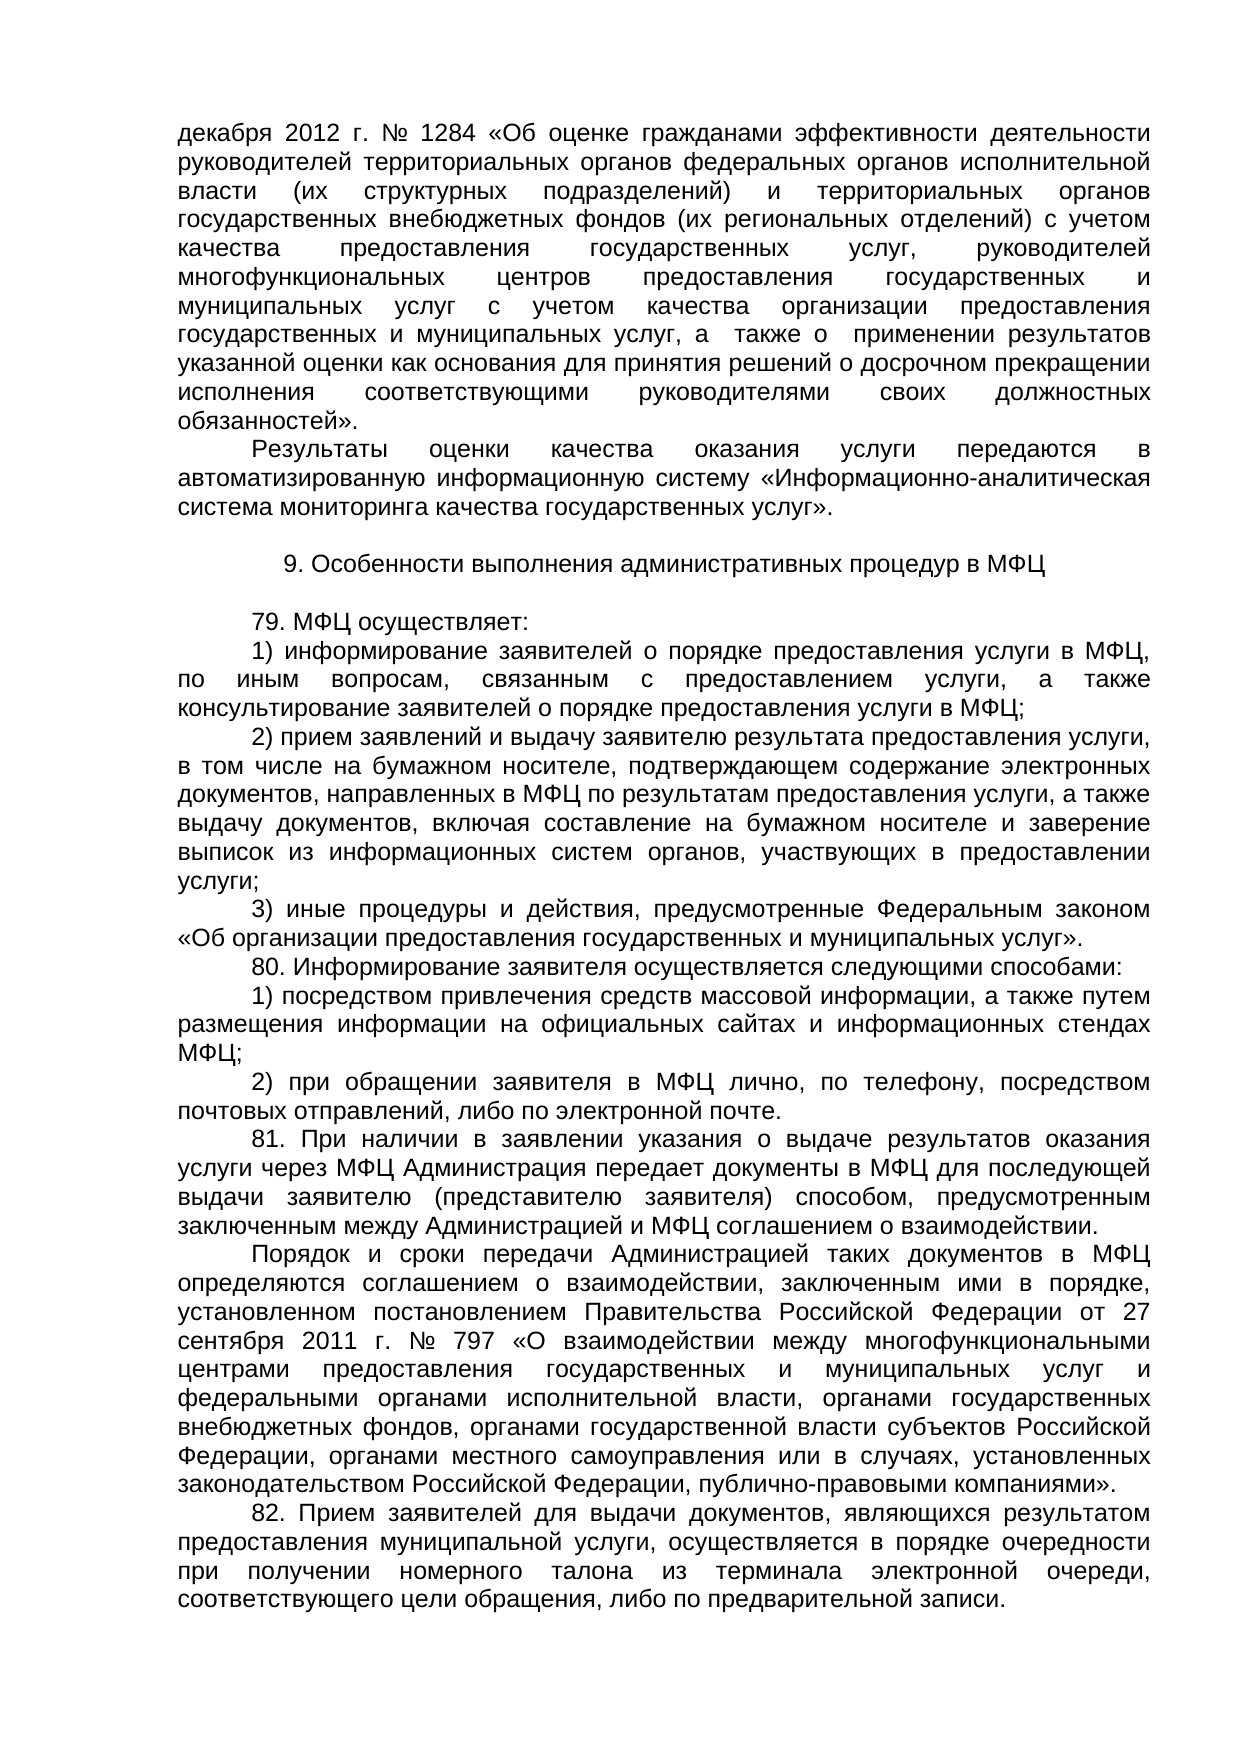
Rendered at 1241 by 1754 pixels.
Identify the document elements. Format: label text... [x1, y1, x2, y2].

text Порядок и сроки передачи Администрацией таких документов в МФЦ определяются соглашением о взаимодействии, заключенным ими в порядке, установленном постановлением Правительства Российской Федерации от 27 сентября 2011 г. № 797 «О взаимодействии между многофункциональными центрами предоставления государственных и муниципальных услуг и федеральными органами исполнительной власти, органами государственных внебюджетных фондов, органами государственной власти субъектов Российской Федерации, органами местного самоуправления или в случаях, установленных законодательством Российской Федерации, публично-правовыми компаниями». [177, 1239, 1152, 1498]
text 82. Прием заявителей для выдачи документов, являющихся результатом предоставления муниципальной услуги, осуществляется в порядке очередности при получении номерного талона из терминала электронной очереди, соответствующего цели обращения, либо по предварительной записи. [177, 1498, 1152, 1613]
text 3) иные процедуры и действия, предусмотренные Федеральным законом «Об организации предоставления государственных и муниципальных услуг». [177, 894, 1152, 952]
text 9. Особенности выполнения административных процедур в МФЦ [177, 549, 1152, 578]
text 1) посредством привлечения средств массовой информации, а также путем размещения информации на официальных сайтах и информационных стендах МФЦ; [177, 981, 1152, 1067]
text 2) при обращении заявителя в МФЦ лично, по телефону, посредством почтовых отправлений, либо по электронной почте. [177, 1067, 1152, 1124]
text 1) информирование заявителей о порядке предоставления услуги в МФЦ, по иным вопросам, связанным с предоставлением услуги, а также консультирование заявителей о порядке предоставления услуги в МФЦ; [177, 636, 1152, 722]
text Результаты оценки качества оказания услуги передаются в автоматизированную информационную систему «Информационно-аналитическая система мониторинга качества государственных услуг». [177, 434, 1152, 521]
text 80. Информирование заявителя осуществляется следующими способами: [177, 952, 1152, 981]
text 2) прием заявлений и выдачу заявителю результата предоставления услуги, в том числе на бумажном носителе, подтверждающем содержание электронных документов, направленных в МФЦ по результатам предоставления услуги, а также выдачу документов, включая составление на бумажном носителе и заверение выписок из информационных систем органов, участвующих в предоставлении услуги; [177, 722, 1152, 894]
text 81. При наличии в заявлении указания о выдаче результатов оказания услуги через МФЦ Администрация передает документы в МФЦ для последующей выдачи заявителю (представителю заявителя) способом, предусмотренным заключенным между Администрацией и МФЦ соглашением о взаимодействии. [177, 1124, 1152, 1239]
text 79. МФЦ осуществляет: [177, 607, 1152, 636]
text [177, 118, 1152, 434]
